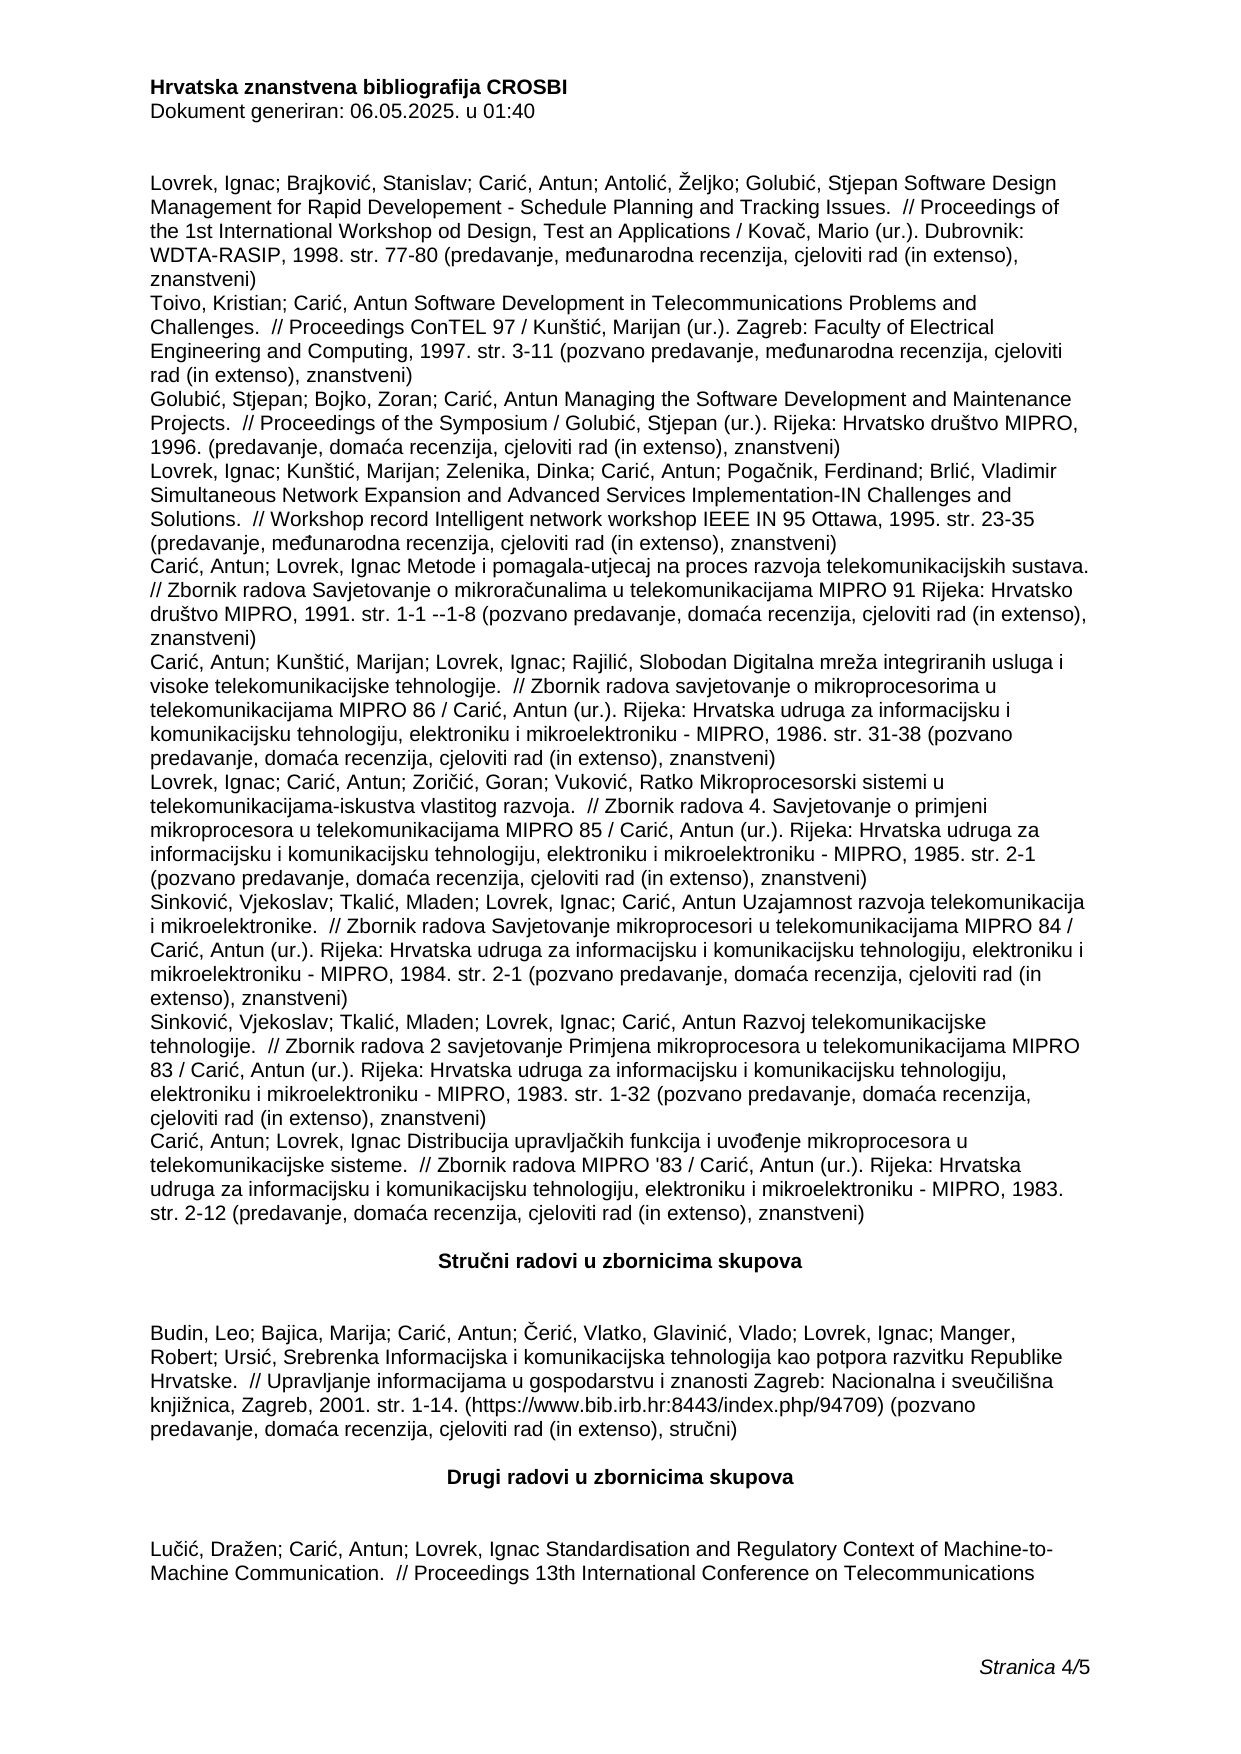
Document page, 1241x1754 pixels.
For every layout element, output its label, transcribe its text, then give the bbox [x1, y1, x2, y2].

text Sinković, Vjekoslav; Tkalić, Mladen; Lovrek, Ignac; Carić, Antun [150, 1009, 1090, 1129]
text Budin, Leo; Bajica, Marija; Carić, Antun; Čerić, Vlatko, Glavinić, Vlado; Lovrek, Ignac; Manger, Robert; Ursić, Srebrenka [150, 1321, 1090, 1441]
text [150, 1537, 1090, 1584]
text Golubić, Stjepan; Bojko, Zoran; Carić, Antun [150, 387, 1090, 458]
subtitle Stručni radovi u zbornicima skupova [150, 1249, 1090, 1273]
text Lovrek, Ignac; Kunštić, Marijan; Zelenika, Dinka; Carić, Antun; Pogačnik, Ferdinand; Brlić, Vladimir [150, 458, 1090, 554]
text Sinković, Vjekoslav; Tkalić, Mladen; Lovrek, Ignac; Carić, Antun [150, 890, 1090, 1009]
subtitle Drugi radovi u zbornicima skupova [150, 1465, 1090, 1489]
text Carić, Antun; Lovrek, Ignac [150, 1129, 1090, 1225]
text Carić, Antun; Kunštić, Marijan; Lovrek, Ignac; Rajilić, Slobodan [150, 650, 1090, 770]
text Carić, Antun; Lovrek, Ignac [150, 554, 1090, 650]
text Toivo, Kristian; Carić, Antun [150, 291, 1090, 387]
text Lovrek, Ignac; Carić, Antun; Zoričić, Goran; Vuković, Ratko [150, 770, 1090, 890]
text Lovrek, Ignac; Brajković, Stanislav; Carić, Antun; Antolić, Željko; Golubić, Stjepan [150, 171, 1090, 291]
